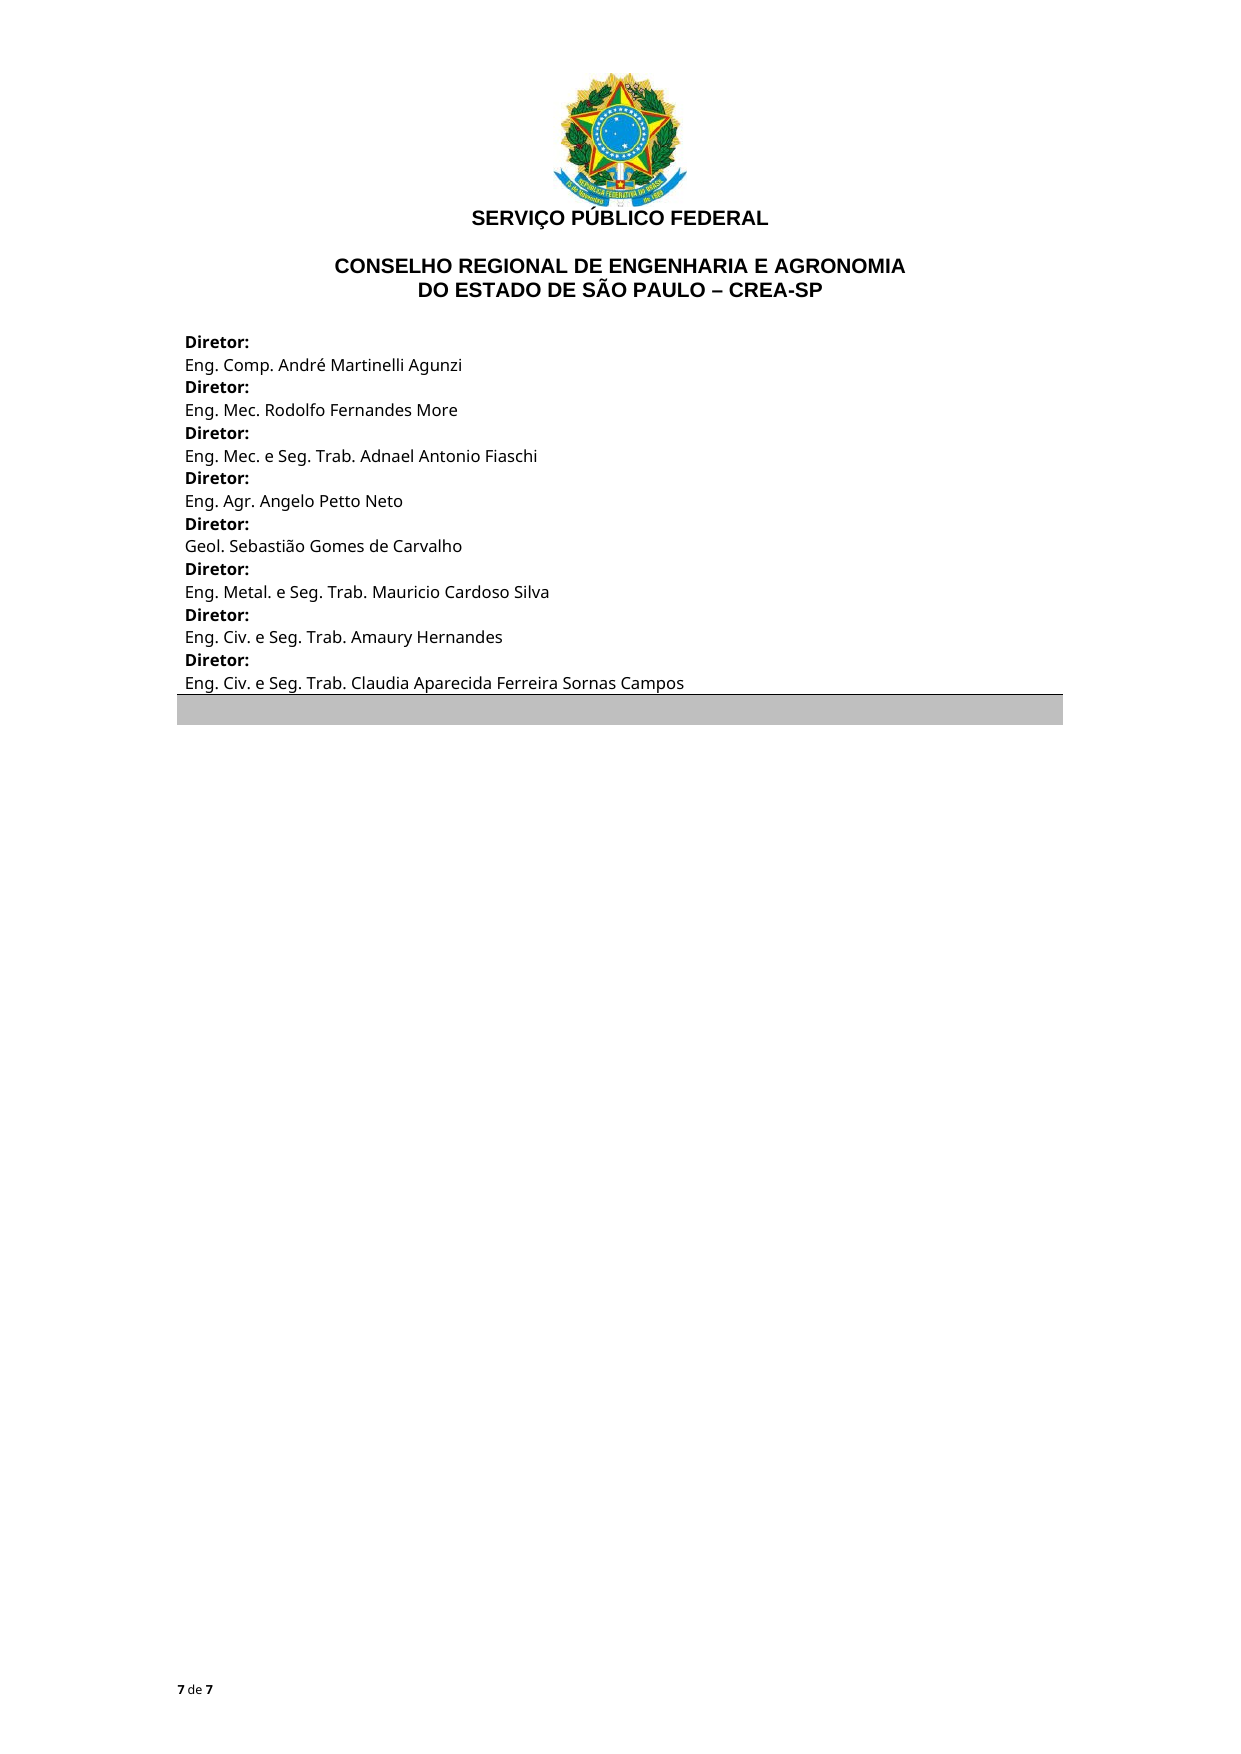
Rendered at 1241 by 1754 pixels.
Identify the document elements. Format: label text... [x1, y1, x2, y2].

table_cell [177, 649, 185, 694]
table_cell Diretor: Eng. Civ. e Seg. Trab. Claudia Aparecida Ferreira Sornas Campos [249, 649, 1054, 694]
table_cell Diretor: Eng. Metal. e Seg. Trab. Mauricio Cardoso Silva [177, 558, 1054, 603]
table_cell Diretor: Eng. Civ. e Seg. Trab. Amaury Hernandes [177, 603, 1054, 649]
table_cell Diretor: Eng. Mec. Rodolfo Fernandes More [177, 376, 1054, 422]
table_cell Diretor: Eng. Mec. e Seg. Trab. Adnael Antonio Fiaschi [177, 422, 1054, 467]
table_cell Diretor: Eng. Agr. Angelo Petto Neto [177, 467, 1054, 512]
table_cell Diretor: Geol. Sebastião Gomes de Carvalho [177, 513, 1054, 558]
picture [553, 73, 687, 207]
table_cell Diretor: Eng. Comp. André Martinelli Agunzi [177, 331, 1054, 376]
